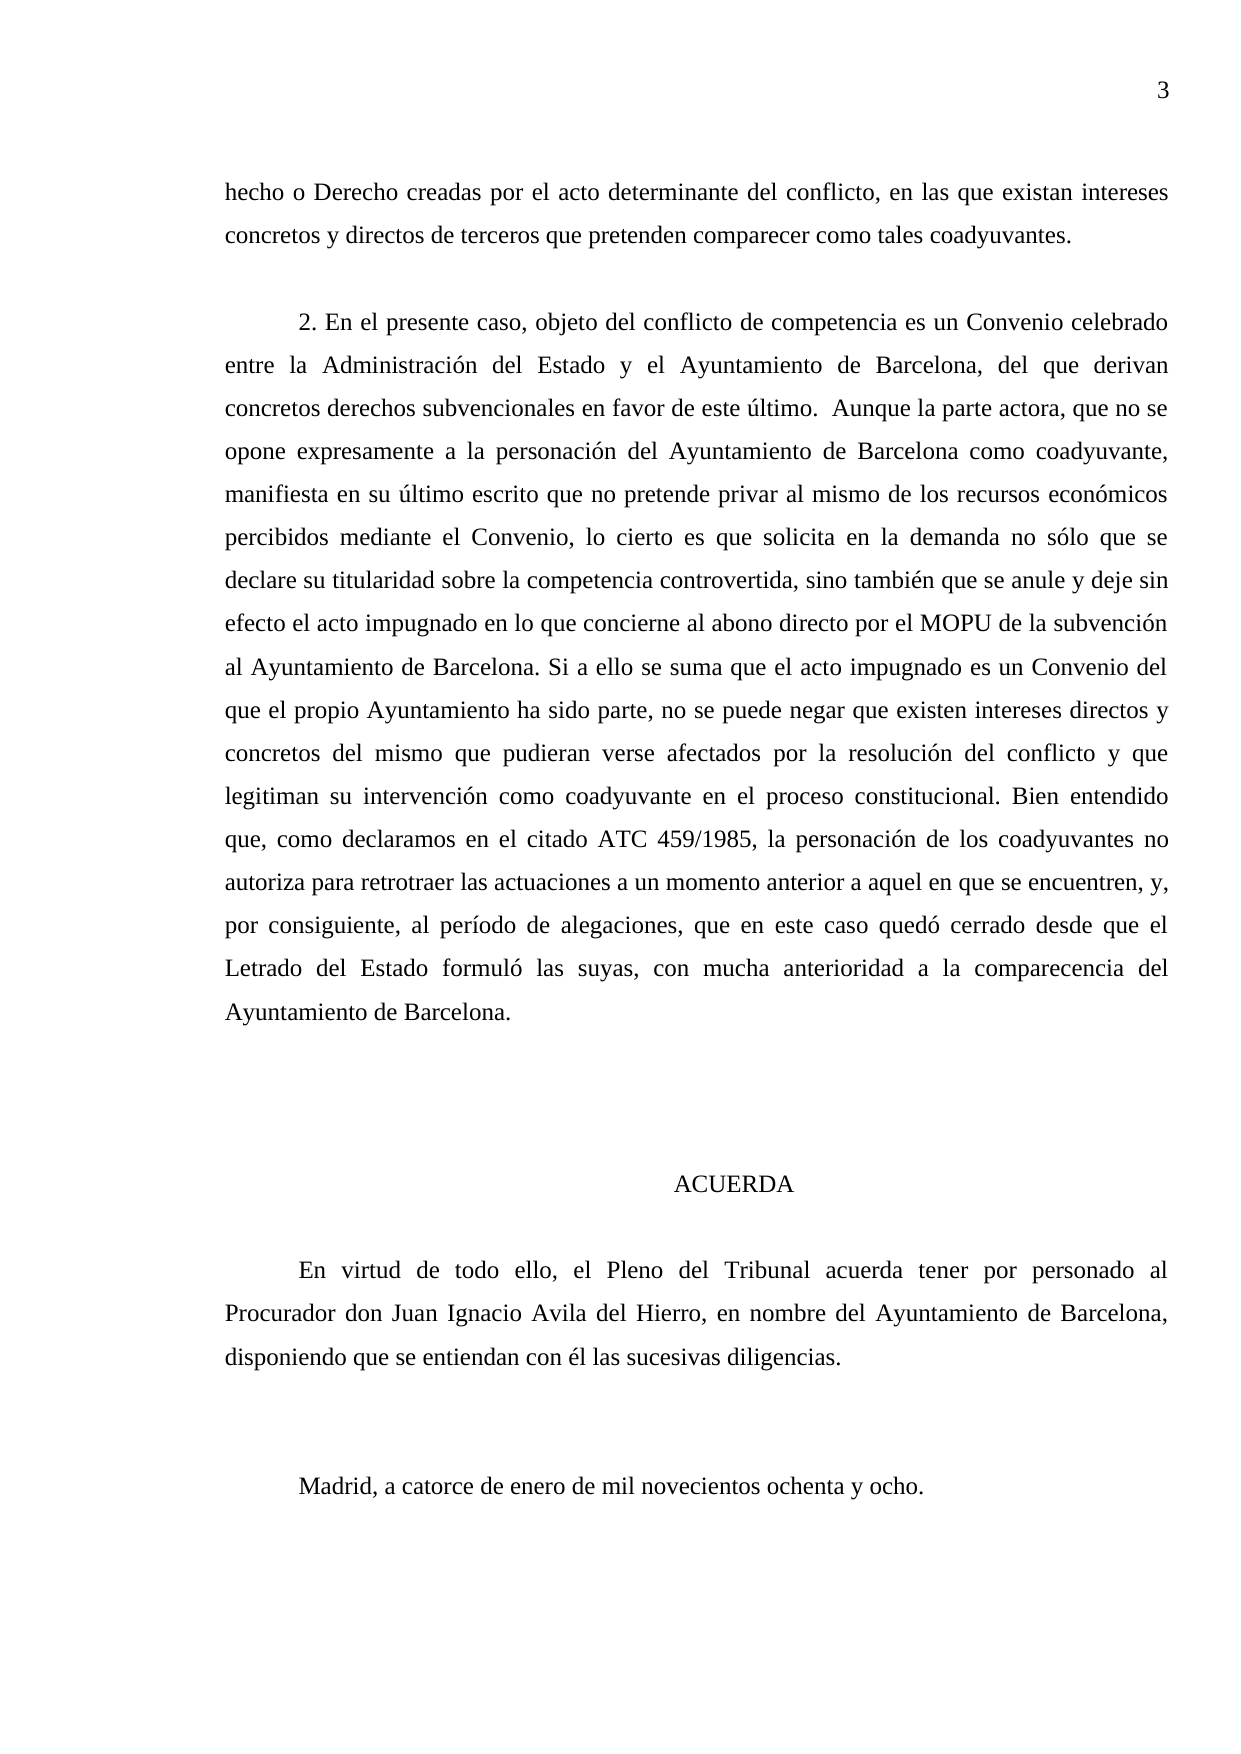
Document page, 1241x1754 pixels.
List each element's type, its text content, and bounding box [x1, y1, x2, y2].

text 2. En el presente caso, objeto del conflicto de competencia es un Convenio celebrado entre la Administración del Estado y el Ayuntamiento de Barcelona, del que derivan concretos derechos subvencionales en favor de este último. Aunque la parte actora, que no se opone expresamente a la personación del Ayuntamiento de Barcelona como coadyuvante, manifiesta en su último escrito que no pretende privar al mismo de los recursos económicos percibidos mediante el Convenio, lo cierto es que solicita en la demanda no sólo que se declare su titularidad sobre la competencia controvertida, sino también que se anule y deje sin efecto el acto impugnado en lo que concierne al abono directo por el MOPU de la subvención al Ayuntamiento de Barcelona. Si a ello se suma que el acto impugnado es un Convenio del que el propio Ayuntamiento ha sido parte, no se puede negar que existen intereses directos y concretos del mismo que pudieran verse afectados por la resolución del conflicto y que legitiman su intervención como coadyuvante en el proceso constitucional. Bien entendido que, como declaramos en el citado ATC 459/1985, la personación de los coadyuvantes no autoriza para retrotraer las actuaciones a un momento anterior a aquel en que se encuentren, y, por consiguiente, al período de alegaciones, que en este caso quedó cerrado desde que el Letrado del Estado formuló las suyas, con mucha anterioridad a la comparecencia del Ayuntamiento de Barcelona. [224, 307, 1169, 1025]
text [224, 177, 1169, 249]
text Madrid, a catorce de enero de mil novecientos ochenta y ocho. [224, 1471, 1169, 1500]
text En virtud de todo ello, el Pleno del Tribunal acuerda tener por personado al Procurador don Juan Ignacio Avila del Hierro, en nombre del Ayuntamiento de Barcelona, disponiendo que se entiendan con él las sucesivas diligencias. [224, 1255, 1169, 1370]
text ACUERDA [224, 1169, 1169, 1198]
